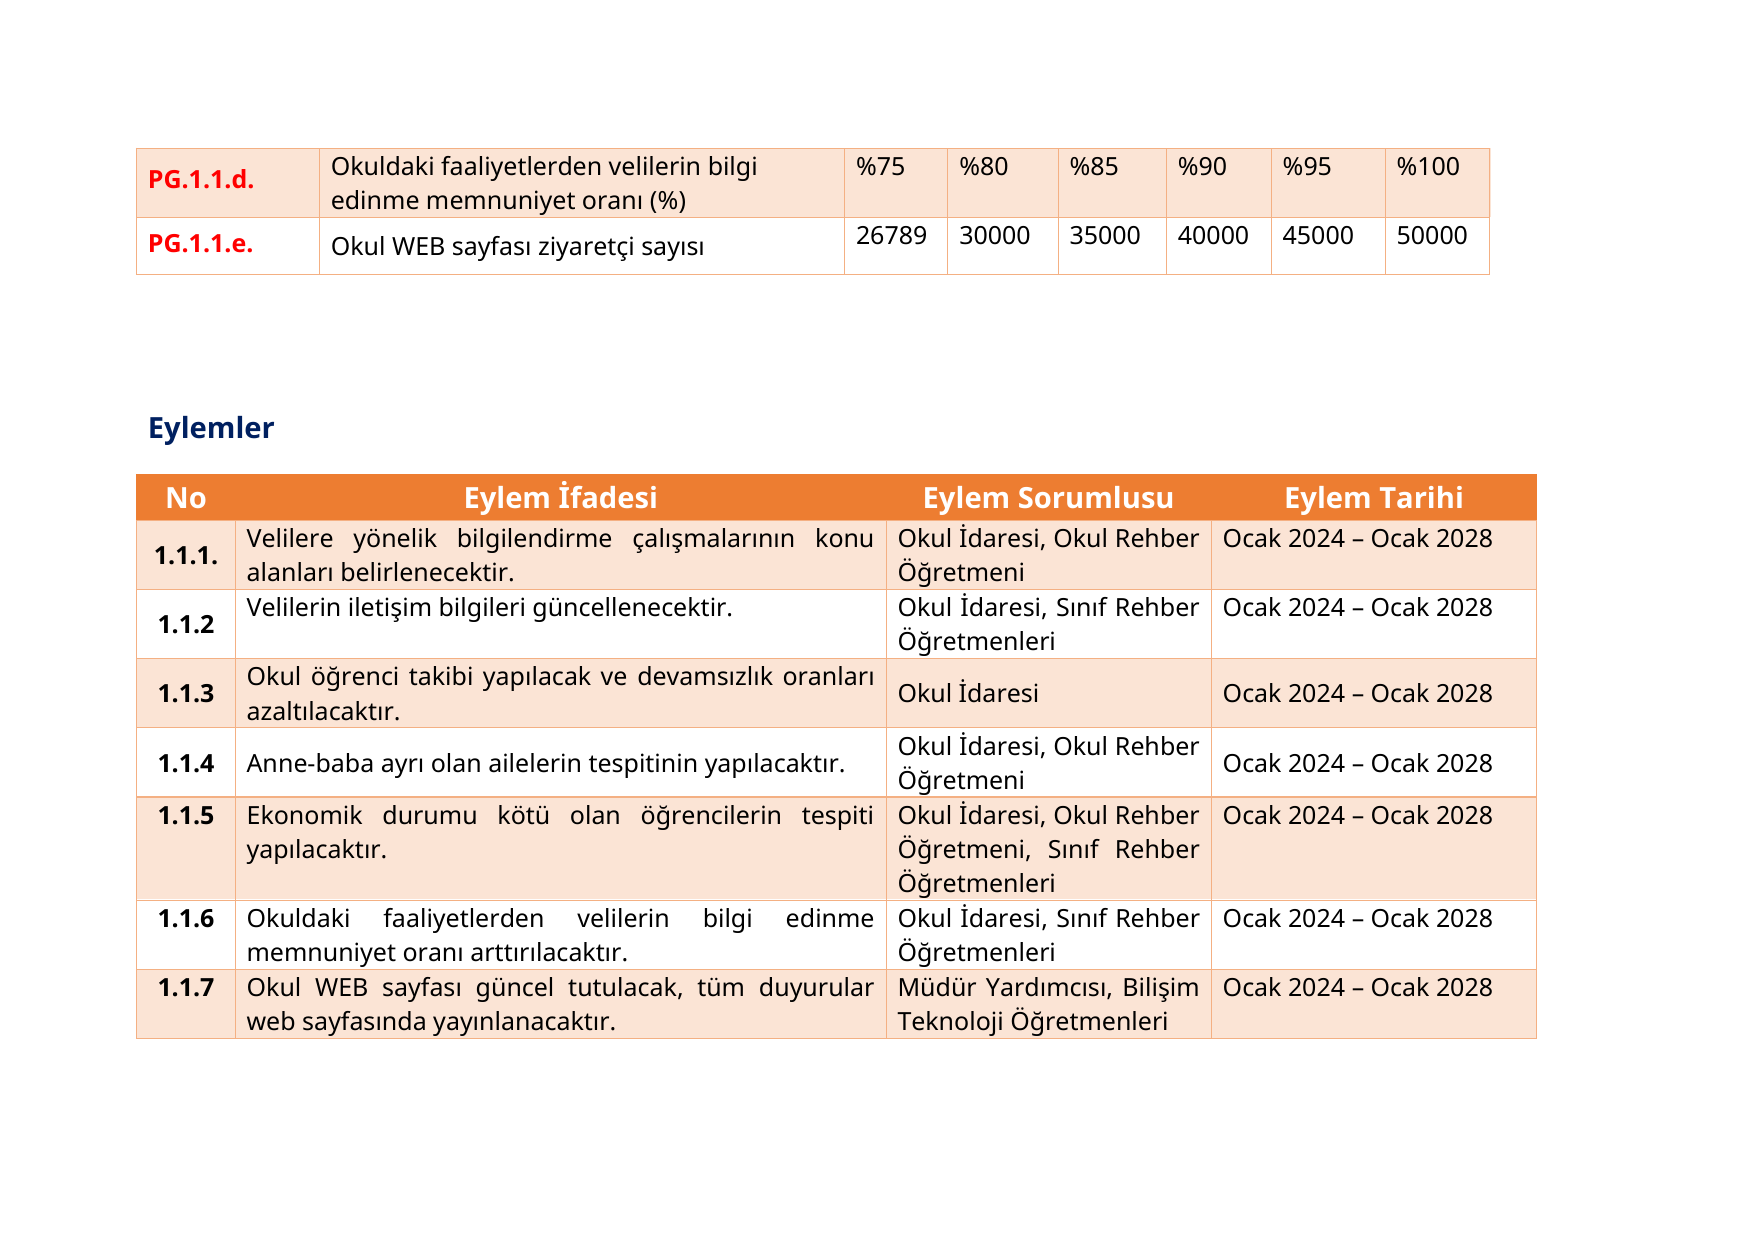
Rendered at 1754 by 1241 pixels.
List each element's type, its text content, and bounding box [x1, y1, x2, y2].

table_cell Ocak 2024 – Ocak 2028 [1212, 590, 1536, 658]
table_cell %75 [845, 149, 947, 217]
table_cell 45000 [1272, 218, 1385, 274]
table_cell Okul İdaresi [887, 659, 1211, 727]
table_cell Ocak 2024 – Ocak 2028 [1212, 659, 1536, 727]
table_cell Okul İdaresi, Sınıf Rehber Öğretmenleri [887, 901, 1211, 969]
table_cell Okul İdaresi, Okul Rehber Öğretmeni [887, 728, 1211, 796]
table_cell 1.1.6 [137, 901, 235, 969]
table_cell Okuldaki faaliyetlerden velilerin bilgi edinme memnuniyet oranı (%) [320, 149, 844, 217]
table_cell Okul İdaresi, Okul Rehber Öğretmeni, Sınıf Rehber Öğretmenleri [887, 798, 1211, 899]
table_cell Okul öğrenci takibi yapılacak ve devamsızlık oranları azaltılacaktır. [236, 659, 886, 727]
table_cell Velilere yönelik bilgilendirme çalışmalarının konu alanları belirlenecektir. [236, 521, 886, 589]
table_cell PG.1.1.d. [137, 149, 319, 217]
table_header No [137, 475, 235, 520]
table_cell Okul İdaresi, Sınıf Rehber Öğretmenleri [887, 590, 1211, 658]
table_cell %80 [948, 149, 1058, 217]
table_cell Okuldaki faaliyetlerden velilerin bilgi edinme memnuniyet oranı arttırılacaktır. [236, 901, 886, 969]
table_cell %90 [1167, 149, 1271, 217]
table_cell Velilerin iletişim bilgileri güncellenecektir. [236, 590, 886, 658]
table_cell 1.1.3 [137, 659, 235, 727]
table_cell Ocak 2024 – Ocak 2028 [1212, 901, 1536, 969]
table_cell 1.1.4 [137, 728, 235, 796]
text Eylemler [148, 407, 1606, 447]
table_cell %95 [1272, 149, 1385, 217]
table_cell %100 [1386, 149, 1489, 217]
table_cell Ocak 2024 – Ocak 2028 [1212, 798, 1536, 899]
table_cell 35000 [1059, 218, 1166, 274]
table_cell 50000 [1386, 218, 1489, 274]
table_cell Müdür Yardımcısı, Bilişim Teknoloji Öğretmenleri [887, 970, 1211, 1038]
table_cell 1.1.5 [137, 798, 235, 899]
table_cell Ekonomik durumu kötü olan öğrencilerin tespiti yapılacaktır. [236, 798, 886, 899]
table_cell 40000 [1167, 218, 1271, 274]
table_cell %85 [1059, 149, 1166, 217]
table_cell Anne-baba ayrı olan ailelerin tespitinin yapılacaktır. [236, 728, 886, 796]
table_cell PG.1.1.e. [137, 218, 319, 274]
table_header Eylem Sorumlusu [887, 475, 1211, 520]
table_cell Okul WEB sayfası güncel tutulacak, tüm duyurular web sayfasında yayınlanacaktır. [236, 970, 886, 1038]
table_cell Ocak 2024 – Ocak 2028 [1212, 970, 1536, 1038]
table_cell Ocak 2024 – Ocak 2028 [1212, 521, 1536, 589]
table_header Eylem Tarihi [1212, 475, 1536, 520]
table_cell 1.1.1. [137, 521, 235, 589]
table_header Eylem İfadesi [236, 475, 886, 520]
table_cell Okul İdaresi, Okul Rehber Öğretmeni [887, 521, 1211, 589]
table_cell 1.1.7 [137, 970, 235, 1038]
table_cell 1.1.2 [137, 590, 235, 658]
table_cell Ocak 2024 – Ocak 2028 [1212, 728, 1536, 796]
table_cell Okul WEB sayfası ziyaretçi sayısı [320, 218, 844, 274]
table_cell 30000 [948, 218, 1058, 274]
table_cell 26789 [845, 218, 947, 274]
